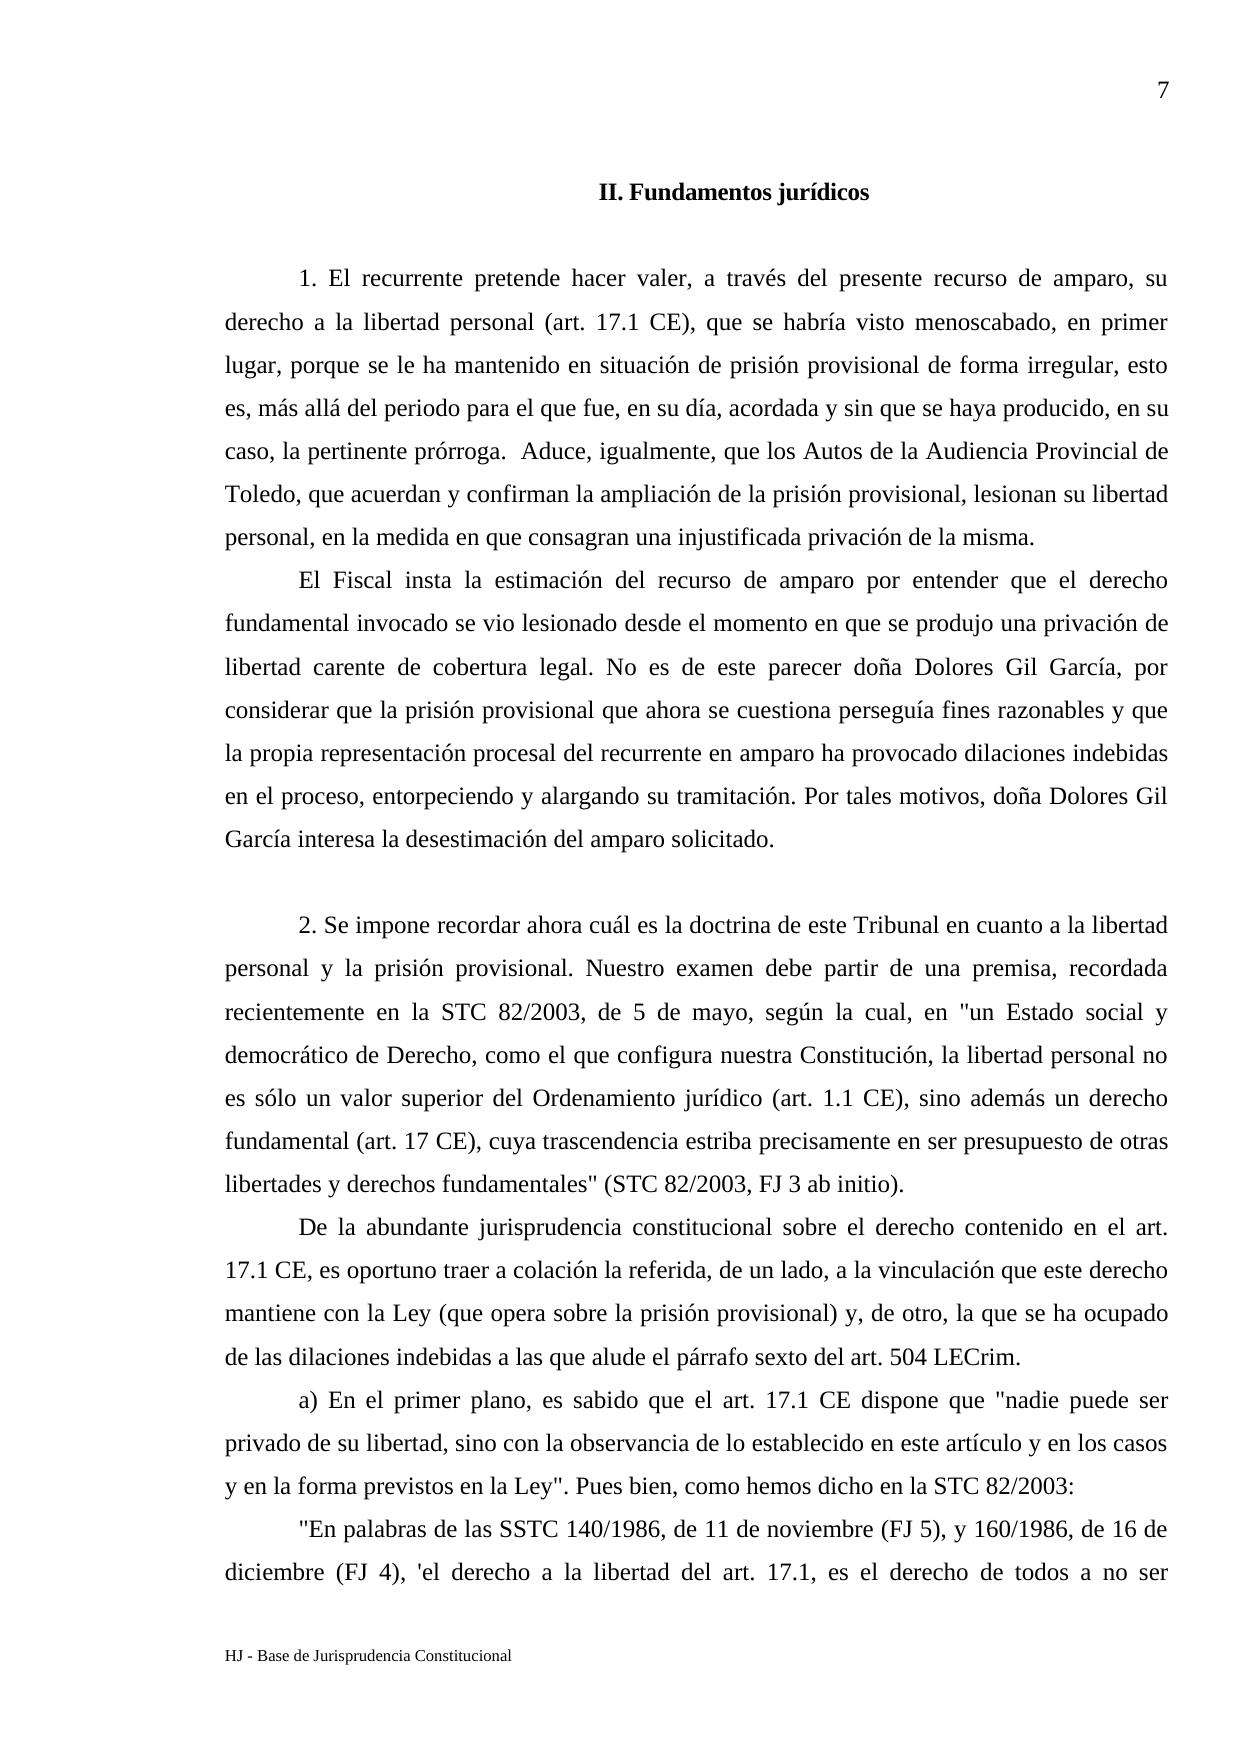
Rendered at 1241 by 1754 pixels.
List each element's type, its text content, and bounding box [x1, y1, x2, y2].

text 2. Se impone recordar ahora cuál es la doctrina de este Tribunal en cuanto a la libertad personal y la prisión provisional. Nuestro examen debe partir de una premisa, recordada recientemente en la STC 82/2003, de 5 de mayo, según la cual, en "un Estado social y democrático de Derecho, como el que configura nuestra Constitución, la libertad personal no es sólo un valor superior del Ordenamiento jurídico (art. 1.1 CE), sino además un derecho fundamental (art. 17 CE), cuya trascendencia estriba precisamente en ser presupuesto de otras libertades y derechos fundamentales" (STC 82/2003, FJ 3 ab initio). [224, 910, 1169, 1198]
subtitle II. Fundamentos jurídicos [224, 177, 1169, 206]
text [224, 1514, 1169, 1586]
text 1. El recurrente pretende hacer valer, a través del presente recurso de amparo, su derecho a la libertad personal (art. 17.1 CE), que se habría visto menoscabado, en primer lugar, porque se le ha mantenido en situación de prisión provisional de forma irregular, esto es, más allá del periodo para el que fue, en su día, acordada y sin que se haya producido, en su caso, la pertinente prórroga. Aduce, igualmente, que los Autos de la Audiencia Provincial de Toledo, que acuerdan y confirman la ampliación de la prisión provisional, lesionan su libertad personal, en la medida en que consagran una injustificada privación de la misma. [224, 263, 1169, 551]
text El Fiscal insta la estimación del recurso de amparo por entender que el derecho fundamental invocado se vio lesionado desde el momento en que se produjo una privación de libertad carente de cobertura legal. No es de este parecer doña Dolores Gil García, por considerar que la prisión provisional que ahora se cuestiona perseguía fines razonables y que la propia representación procesal del recurrente en amparo ha provocado dilaciones indebidas en el proceso, entorpeciendo y alargando su tramitación. Por tales motivos, doña Dolores Gil García interesa la desestimación del amparo solicitado. [224, 565, 1169, 853]
text a) En el primer plano, es sabido que el art. 17.1 CE dispone que "nadie puede ser privado de su libertad, sino con la observancia de lo establecido en este artículo y en los casos y en la forma previstos en la Ley". Pues bien, como hemos dicho en la STC 82/2003: [224, 1385, 1169, 1500]
text De la abundante jurisprudencia constitucional sobre el derecho contenido en el art. 17.1 CE, es oportuno traer a colación la referida, de un lado, a la vinculación que este derecho mantiene con la Ley (que opera sobre la prisión provisional) y, de otro, la que se ha ocupado de las dilaciones indebidas a las que alude el párrafo sexto del art. 504 LECrim. [224, 1212, 1169, 1370]
